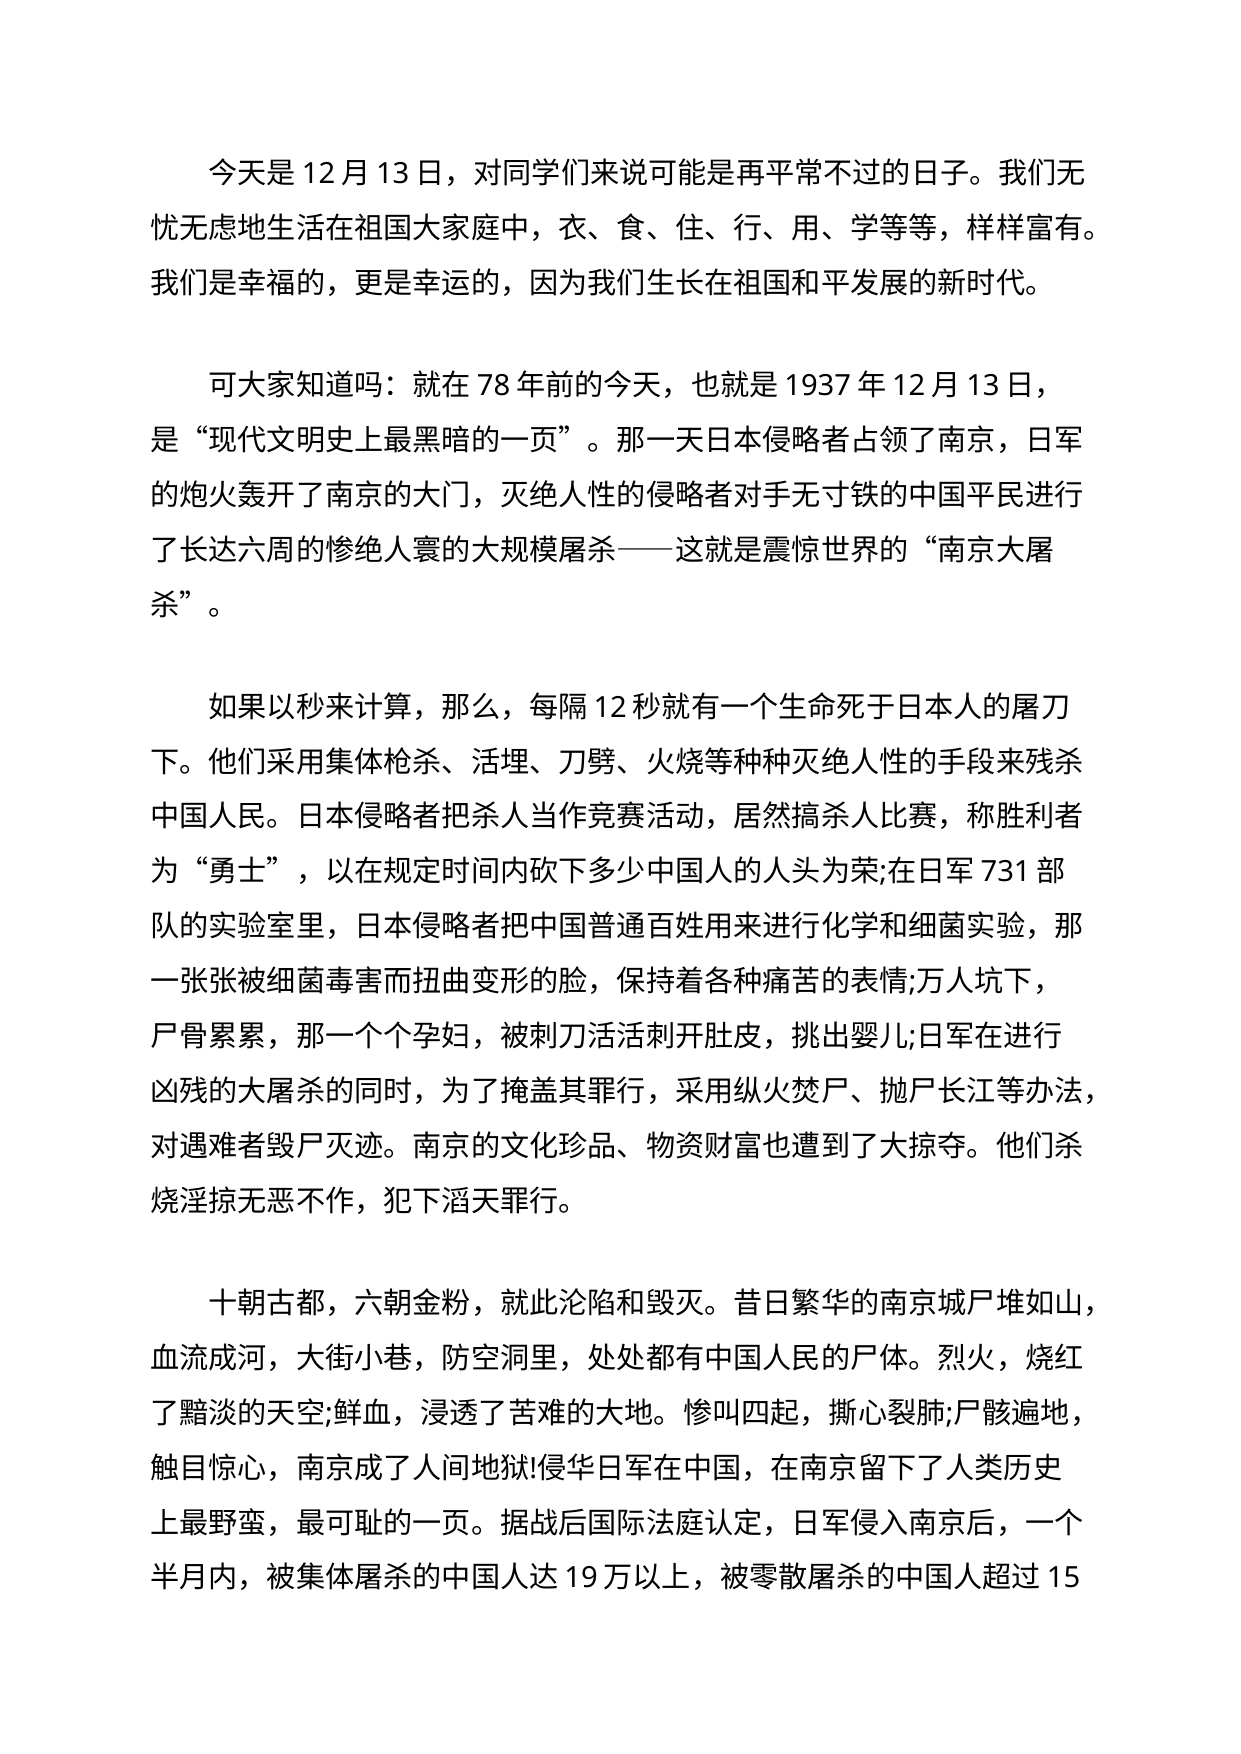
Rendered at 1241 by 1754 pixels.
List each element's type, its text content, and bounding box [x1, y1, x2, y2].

text 今天是12月13日，对同学们来说可能是再平常不过的日子。我们无忧无虑地生活在祖国大家庭中，衣、食、住、行、用、学等等，样样富有。我们是幸福的，更是幸运的，因为我们生长在祖国和平发展的新时代。 [150, 150, 1090, 302]
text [150, 1279, 1090, 1596]
text 可大家知道吗：就在78年前的今天，也就是1937年12月13日，是“现代文明史上最黑暗的一页”。那一天日本侵略者占领了南京，日军的炮火轰开了南京的大门，灭绝人性的侵略者对手无寸铁的中国平民进行了长达六周的惨绝人寰的大规模屠杀——这就是震惊世界的“南京大屠杀”。 [150, 362, 1090, 624]
text 如果以秒来计算，那么，每隔12秒就有一个生命死于日本人的屠刀下。他们采用集体枪杀、活埋、刀劈、火烧等种种灭绝人性的手段来残杀中国人民。日本侵略者把杀人当作竞赛活动，居然搞杀人比赛，称胜利者为“勇士”，以在规定时间内砍下多少中国人的人头为荣;在日军731部队的实验室里，日本侵略者把中国普通百姓用来进行化学和细菌实验，那一张张被细菌毒害而扭曲变形的脸，保持着各种痛苦的表情;万人坑下，尸骨累累，那一个个孕妇，被刺刀活活刺开肚皮，挑出婴儿;日军在进行凶残的大屠杀的同时，为了掩盖其罪行，采用纵火焚尸、抛尸长江等办法，对遇难者毁尸灭迹。南京的文化珍品、物资财富也遭到了大掠夺。他们杀烧淫掠无恶不作，犯下滔天罪行。 [150, 683, 1090, 1220]
